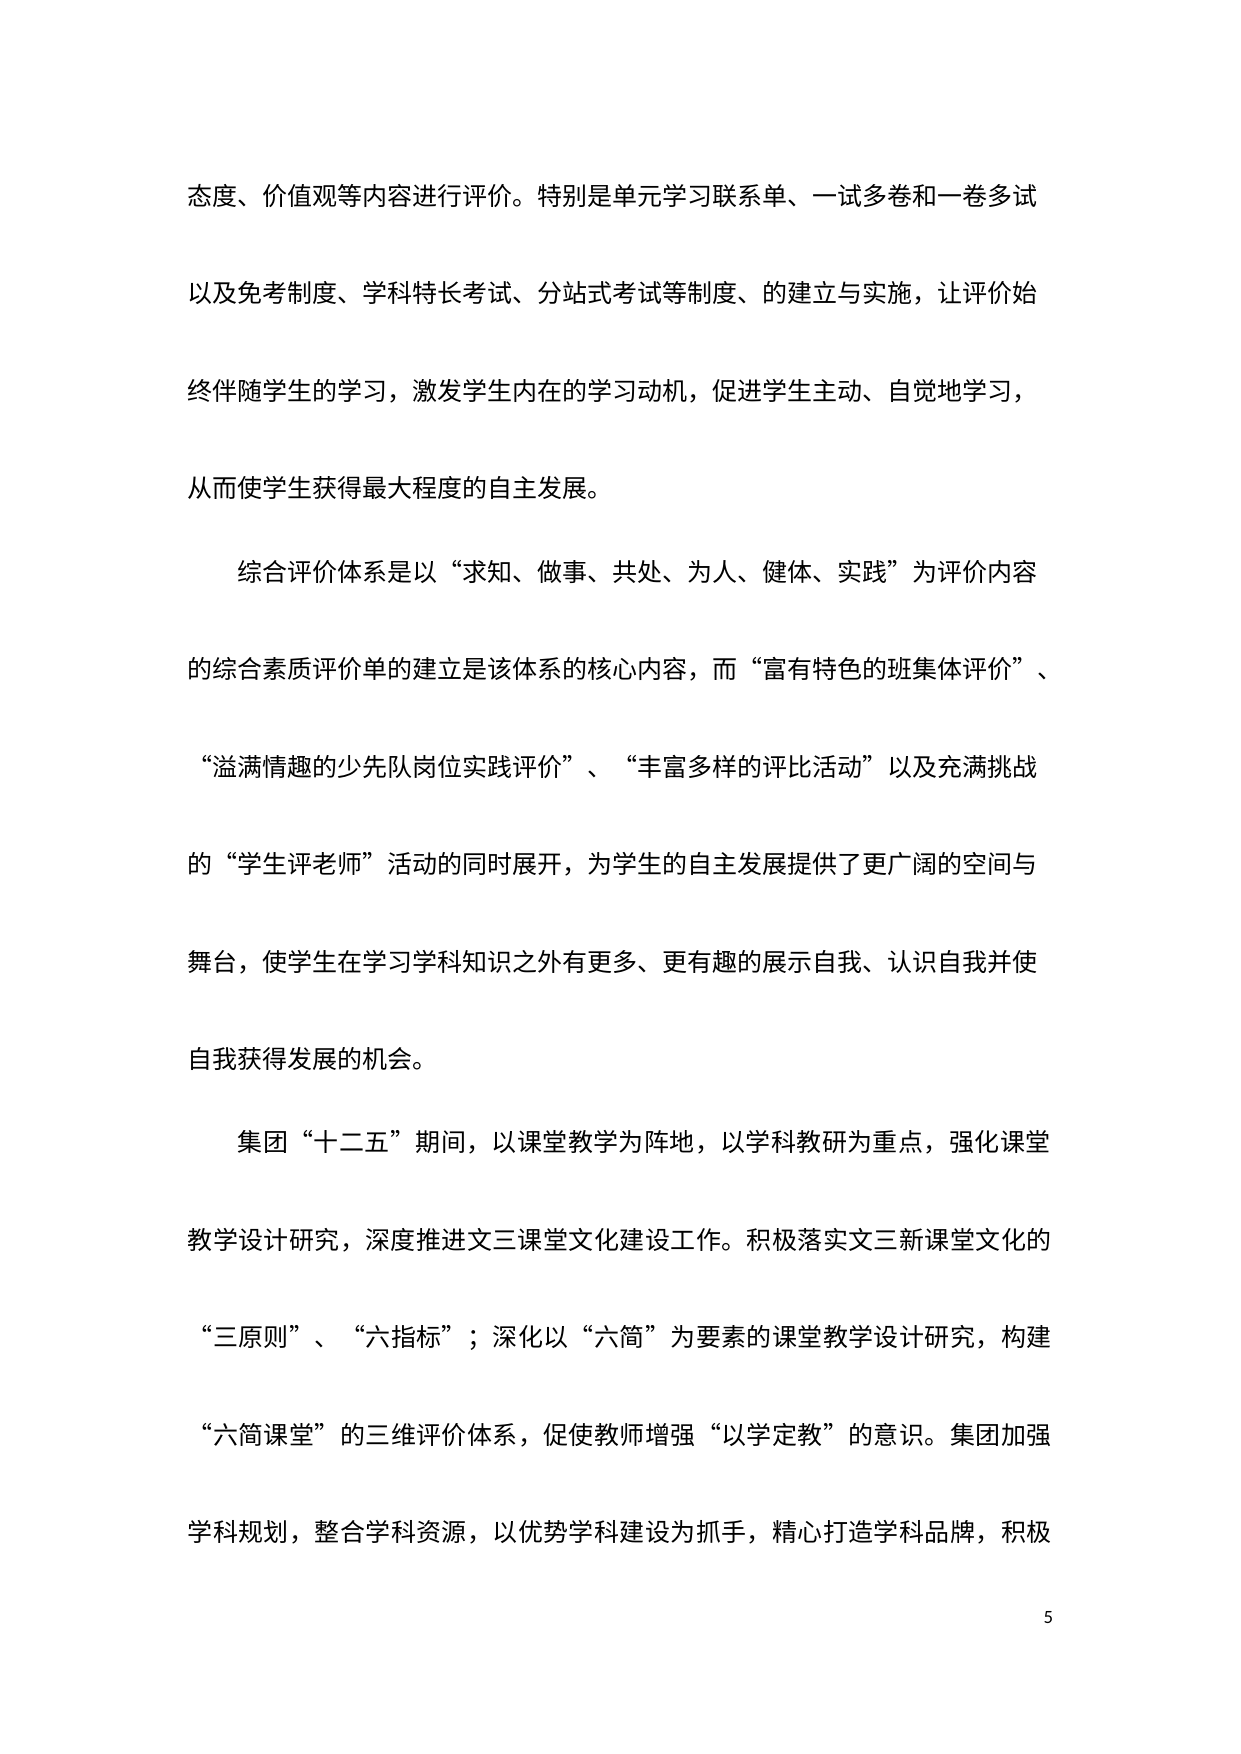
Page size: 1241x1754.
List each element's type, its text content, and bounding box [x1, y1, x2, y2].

text 综合评价体系是以“求知、做事、共处、为人、健体、实践”为评价内容的综合素质评价单的建立是该体系的核心内容，而“富有特色的班集体评价”、“溢满情趣的少先队岗位实践评价”、“丰富多样的评比活动”以及充满挑战的“学生评老师”活动的同时展开，为学生的自主发展提供了更广阔的空间与舞台，使学生在学习学科知识之外有更多、更有趣的展示自我、认识自我并使自我获得发展的机会。 [187, 538, 1053, 1090]
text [187, 162, 1053, 519]
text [187, 1108, 1053, 1563]
